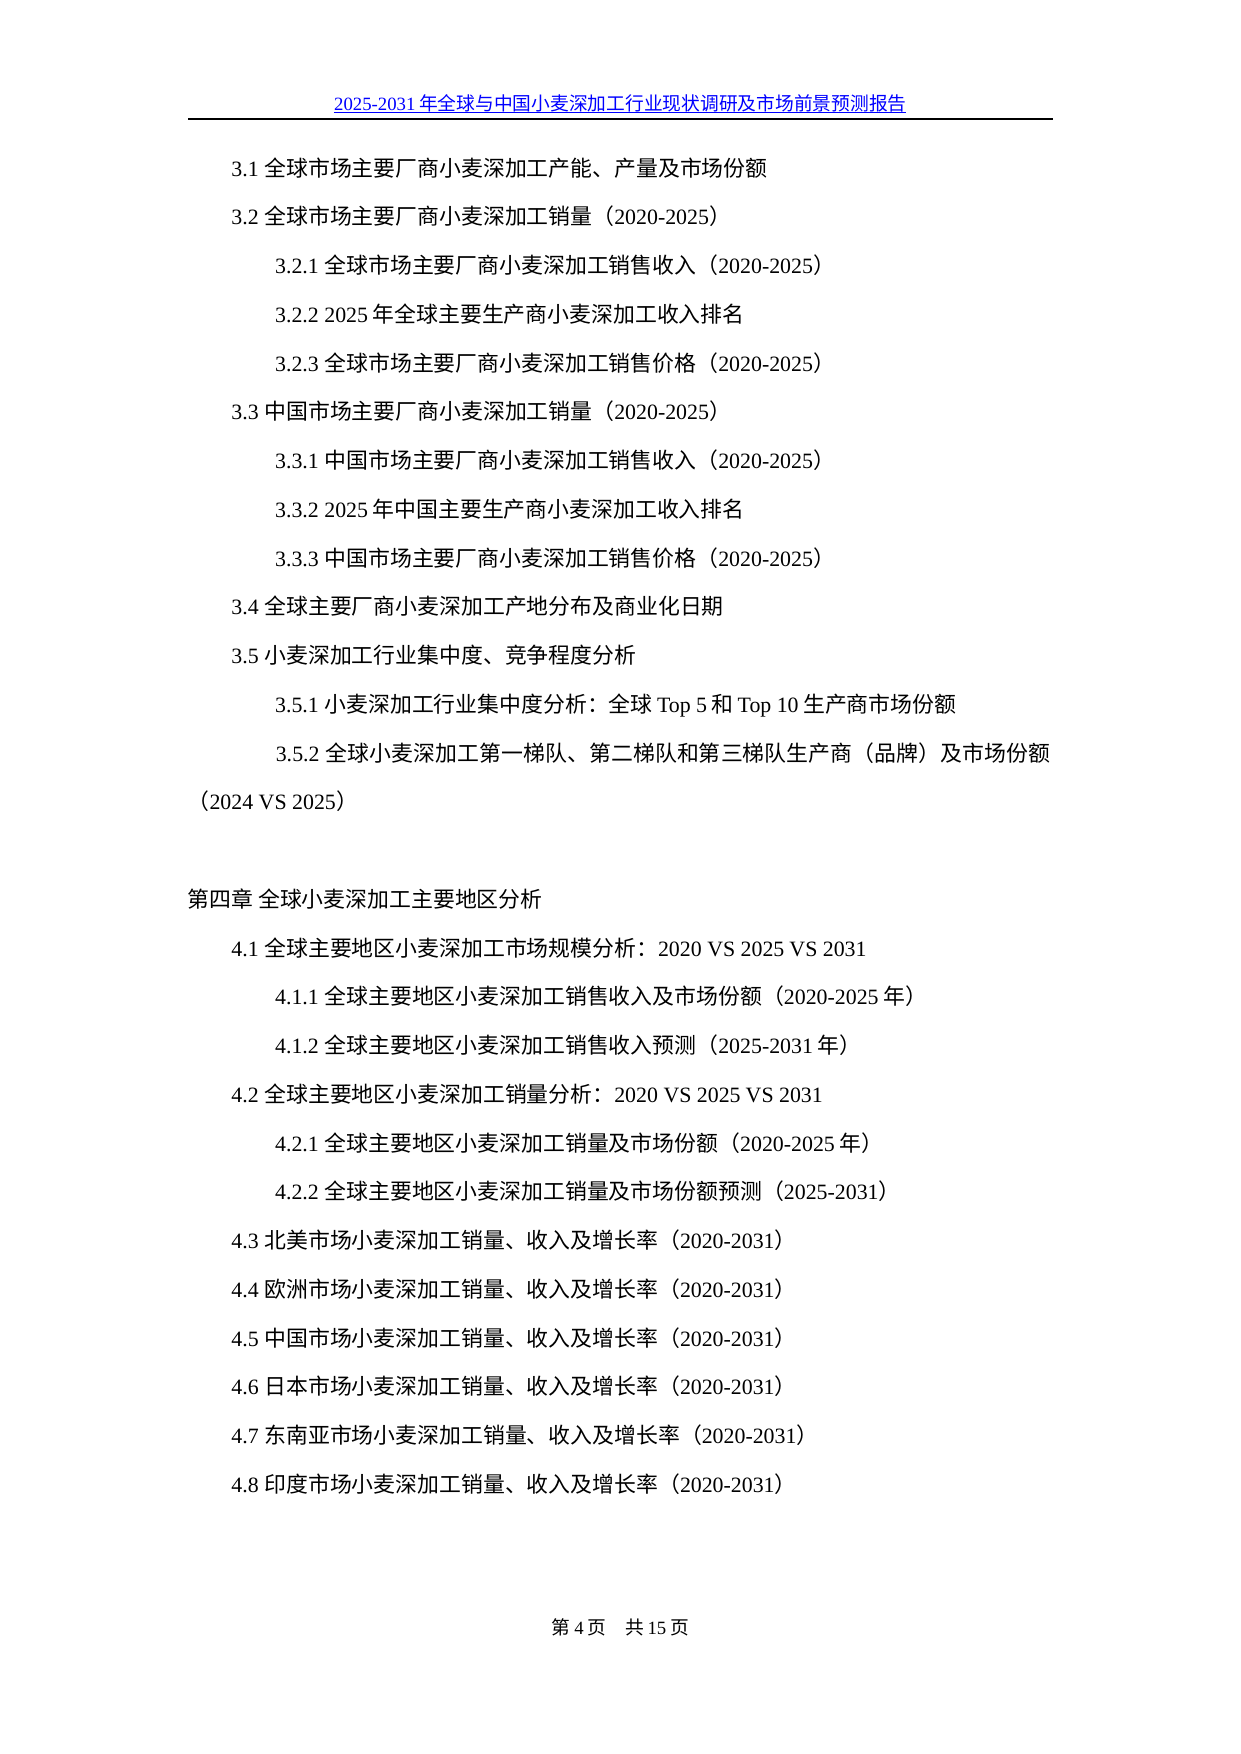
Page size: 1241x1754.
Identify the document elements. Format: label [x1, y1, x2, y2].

text [187, 150, 1053, 1499]
